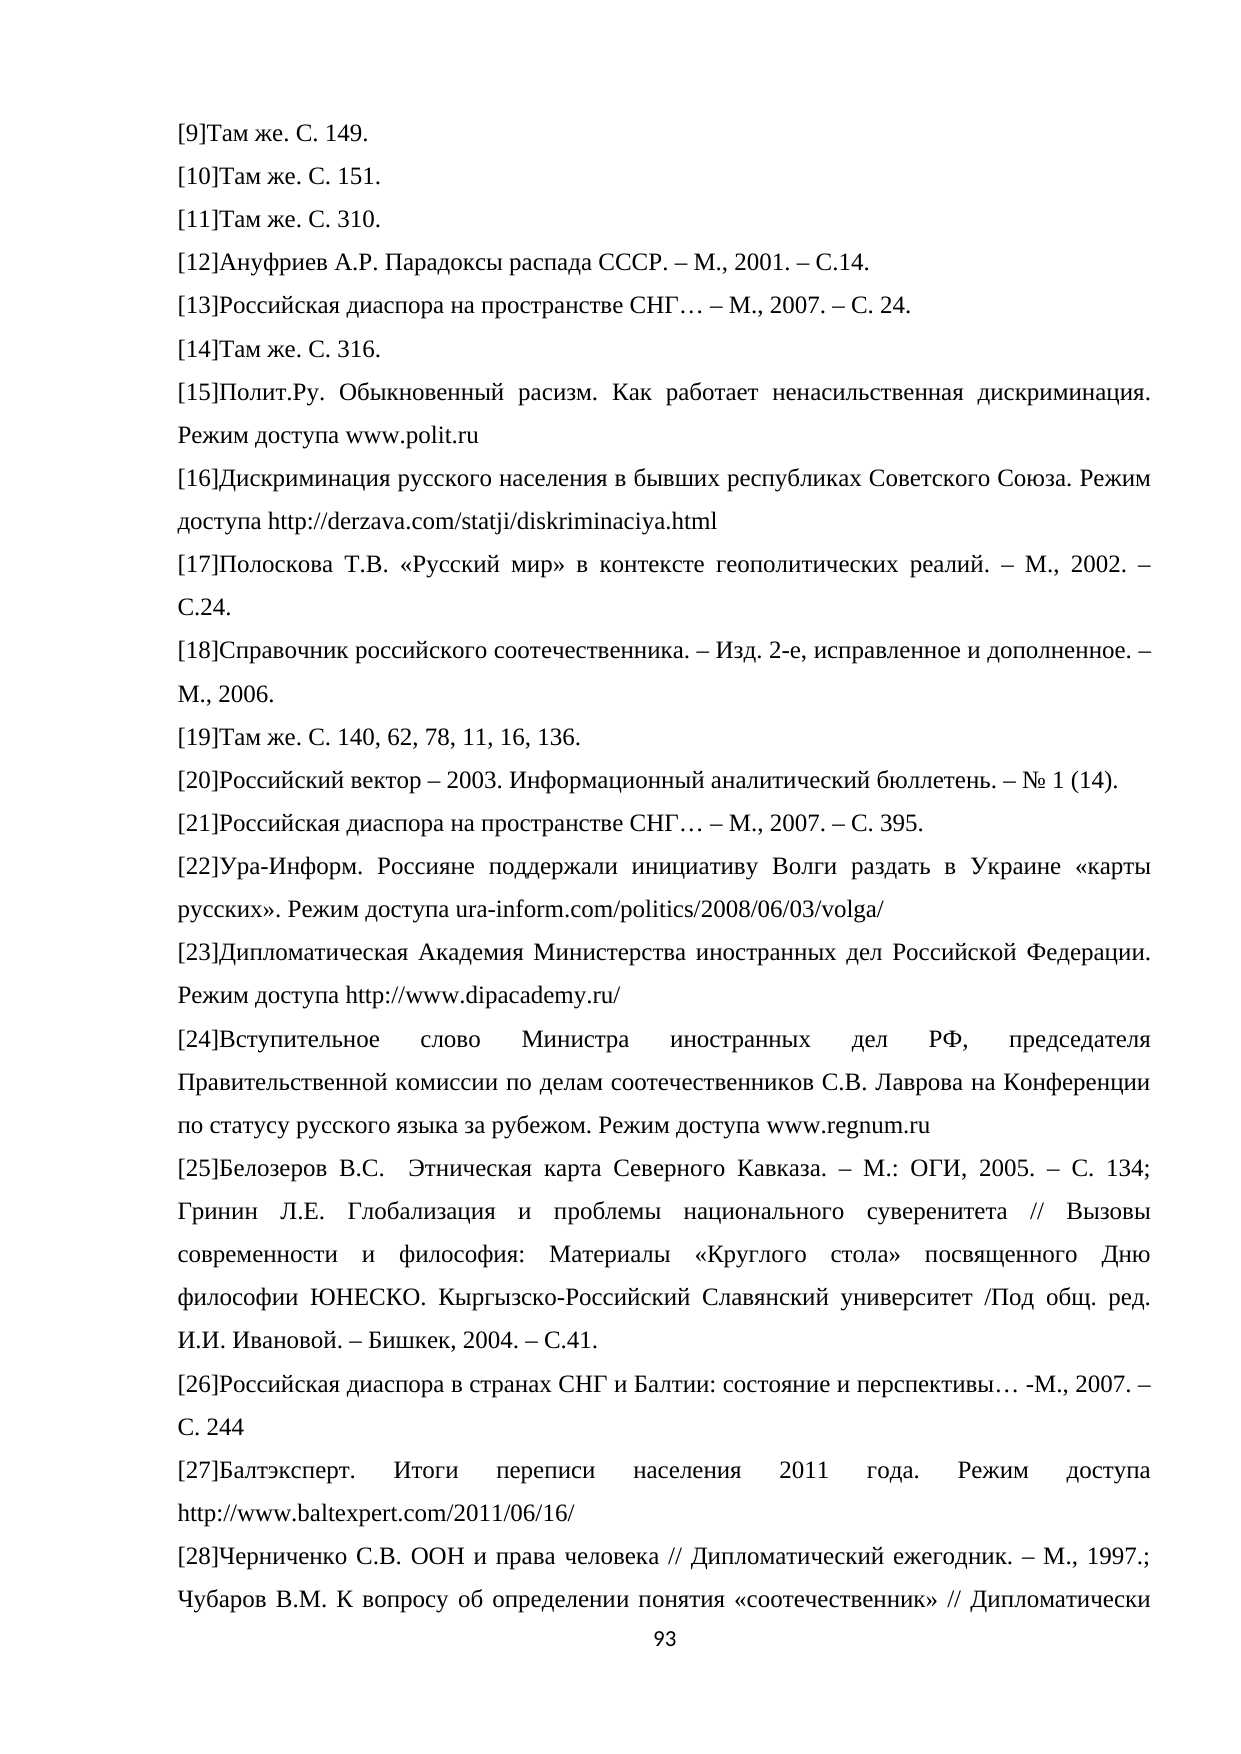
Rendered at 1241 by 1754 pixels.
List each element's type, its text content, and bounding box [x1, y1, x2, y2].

text [12]Ануфриев А.Р. Парадоксы распада СССР. – М., 2001. – С.14. [177, 247, 1152, 276]
text [18]Справочник российского соотечественника. – Изд. 2-е, исправленное и дополненное. – М., 2006. [177, 636, 1152, 707]
text [19]Там же. С. 140, 62, 78, 11, 16, 136. [177, 722, 1152, 751]
text [27]Балтэксперт. Итоги переписи населения 2011 года. Режим доступа http://www.baltexpert.com/2011/06/16/ [177, 1455, 1152, 1527]
text [15]Полит.Ру. Обыкновенный расизм. Как работает ненасильственная дискриминация. Режим доступа www.polit.ru [177, 377, 1152, 449]
text [16]Дискриминация русского населения в бывших республиках Советского Союза. Режим доступа http://derzava.com/statji/diskriminaciya.html [177, 463, 1152, 535]
text [24]Вступительное слово Министра иностранных дел РФ, председателя Правительственной комиссии по делам соотечественников С.В. Лаврова на Конференции по статусу русского языка за рубежом. Режим доступа www.regnum.ru [177, 1024, 1152, 1139]
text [177, 1541, 1152, 1613]
text [21]Российская диаспора на пространстве СНГ… – М., 2007. – С. 395. [177, 808, 1152, 837]
text [20]Российский вектор – 2003. Информационный аналитический бюллетень. – № 1 (14). [177, 765, 1152, 794]
text [17]Полоскова Т.В. «Русский мир» в контексте геополитических реалий. – М., 2002. – С.24. [177, 549, 1152, 621]
text [25]Белозеров В.С. Этническая карта Северного Кавказа. – М.: ОГИ, 2005. – С. 134; Гринин Л.Е. Глобализация и проблемы национального суверенитета // Вызовы современности и философия: Материалы «Круглого стола» посвященного Дню философии ЮНЕСКО. Кыргызско-Российский Славянский университет /Под общ. ред. И.И. Ивановой. – Бишкек, 2004. – С.41. [177, 1153, 1152, 1354]
text [22]Ура-Информ. Россияне поддержали инициативу Волги раздать в Украине «карты русских». Режим доступа ura-inform.com/politics/2008/06/03/volga/ [177, 851, 1152, 923]
text [23]Дипломатическая Академия Министерства иностранных дел Российской Федерации. Режим доступа http://www.dipacademy.ru/ [177, 937, 1152, 1009]
text [10]Там же. С. 151. [177, 161, 1152, 190]
text [26]Российская диаспора в странах СНГ и Балтии: состояние и перспективы… -M., 2007. – С. 244 [177, 1369, 1152, 1441]
text [13]Российская диаспора на пространстве СНГ… – М., 2007. – С. 24. [177, 291, 1152, 319]
text [11]Там же. С. 310. [177, 204, 1152, 233]
text [9]Там же. С. 149. [177, 118, 1152, 147]
text [14]Там же. С. 316. [177, 334, 1152, 362]
